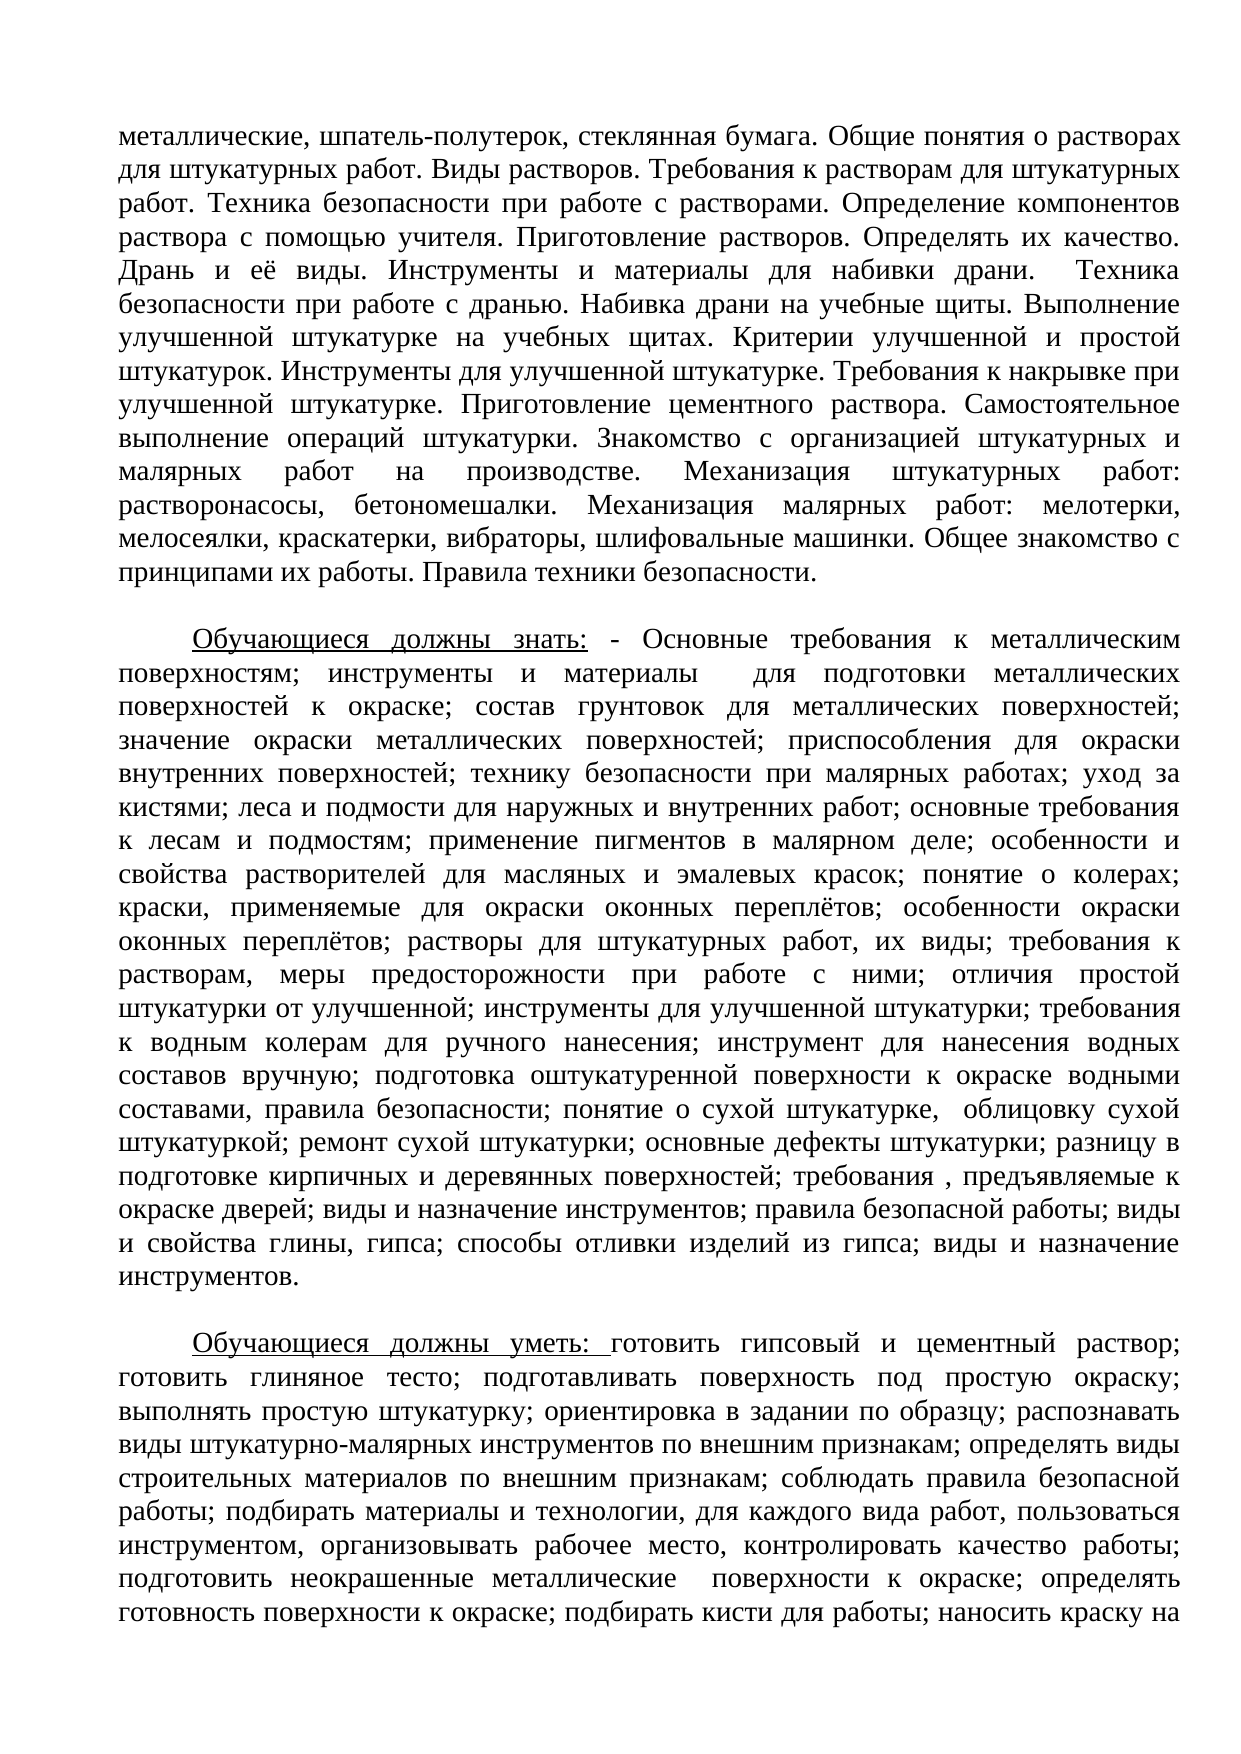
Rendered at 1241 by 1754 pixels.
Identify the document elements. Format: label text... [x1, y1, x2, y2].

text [118, 1326, 1181, 1627]
text Обучающиеся должны знать: - Основные требования к металлическим поверхностям; инструменты и материалы для подготовки металлических поверхностей к окраске; состав грунтовок для металлических поверхностей; значение окраски металлических поверхностей; приспособления для окраски внутренних поверхностей; технику безопасности при малярных работах; уход за кистями; леса и подмости для наружных и внутренних работ; основные требования к лесам и подмостям; применение пигментов в малярном деле; особенности и свойства растворителей для масляных и эмалевых красок; понятие о колерах; краски, применяемые для окраски оконных переплётов; особенности окраски оконных переплётов; растворы для штукатурных работ, их виды; требования к растворам, меры предосторожности при работе с ними; отличия простой штукатурки от улучшенной; инструменты для улучшенной штукатурки; требования к водным колерам для ручного нанесения; инструмент для нанесения водных составов вручную; подготовка оштукатуренной поверхности к окраске водными составами, правила безопасности; понятие о сухой штукатурке, облицовку сухой штукатуркой; ремонт сухой штукатурки; основные дефекты штукатурки; разницу в подготовке кирпичных и деревянных поверхностей; требования , предъявляемые к окраске дверей; виды и назначение инструментов; правила безопасной работы; виды и свойства глины, гипса; способы отливки изделий из гипса; виды и назначение инструментов. [118, 621, 1181, 1292]
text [118, 118, 1181, 588]
